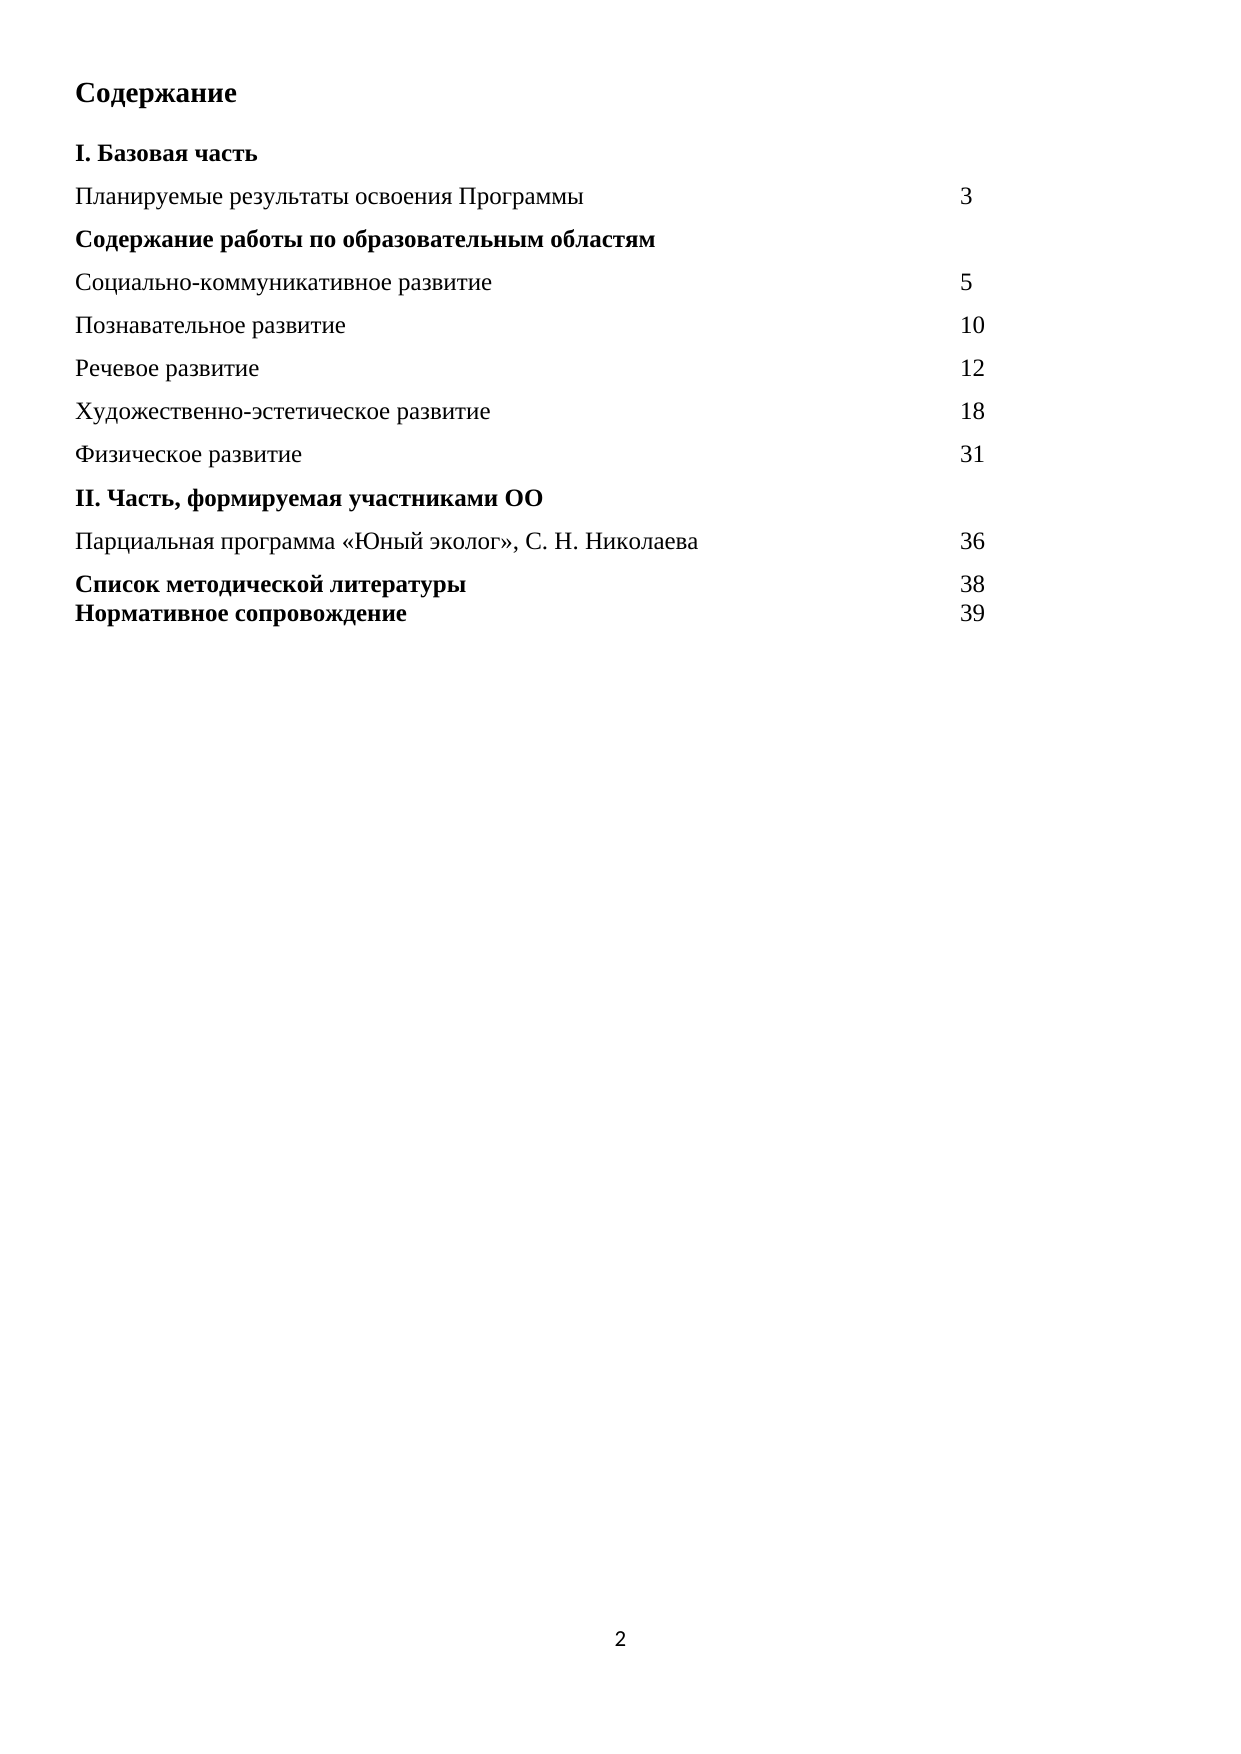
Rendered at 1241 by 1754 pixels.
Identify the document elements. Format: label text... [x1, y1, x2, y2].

text Физическое развитие 31 [75, 439, 1165, 468]
text I. Базовая часть [75, 138, 1165, 166]
text Планируемые результаты освоения Программы 3 [75, 181, 1165, 209]
text Познавательное развитие 10 [75, 310, 1165, 339]
text Речевое развитие 12 [75, 353, 1165, 382]
text Социально-коммуникативное развитие 5 [75, 267, 1165, 296]
text II. Часть, формируемая участниками ОО [75, 483, 1165, 511]
text Нормативное сопровождение 39 [75, 598, 1165, 626]
text Парциальная программа «Юный эколог», С. Н. Николаева 36 [75, 526, 1165, 554]
text Содержание работы по образовательным областям [75, 224, 1165, 253]
text Список методической литературы 38 [75, 569, 1165, 598]
text Содержание [75, 75, 1165, 108]
text Художественно-эстетическое развитие 18 [75, 396, 1165, 425]
